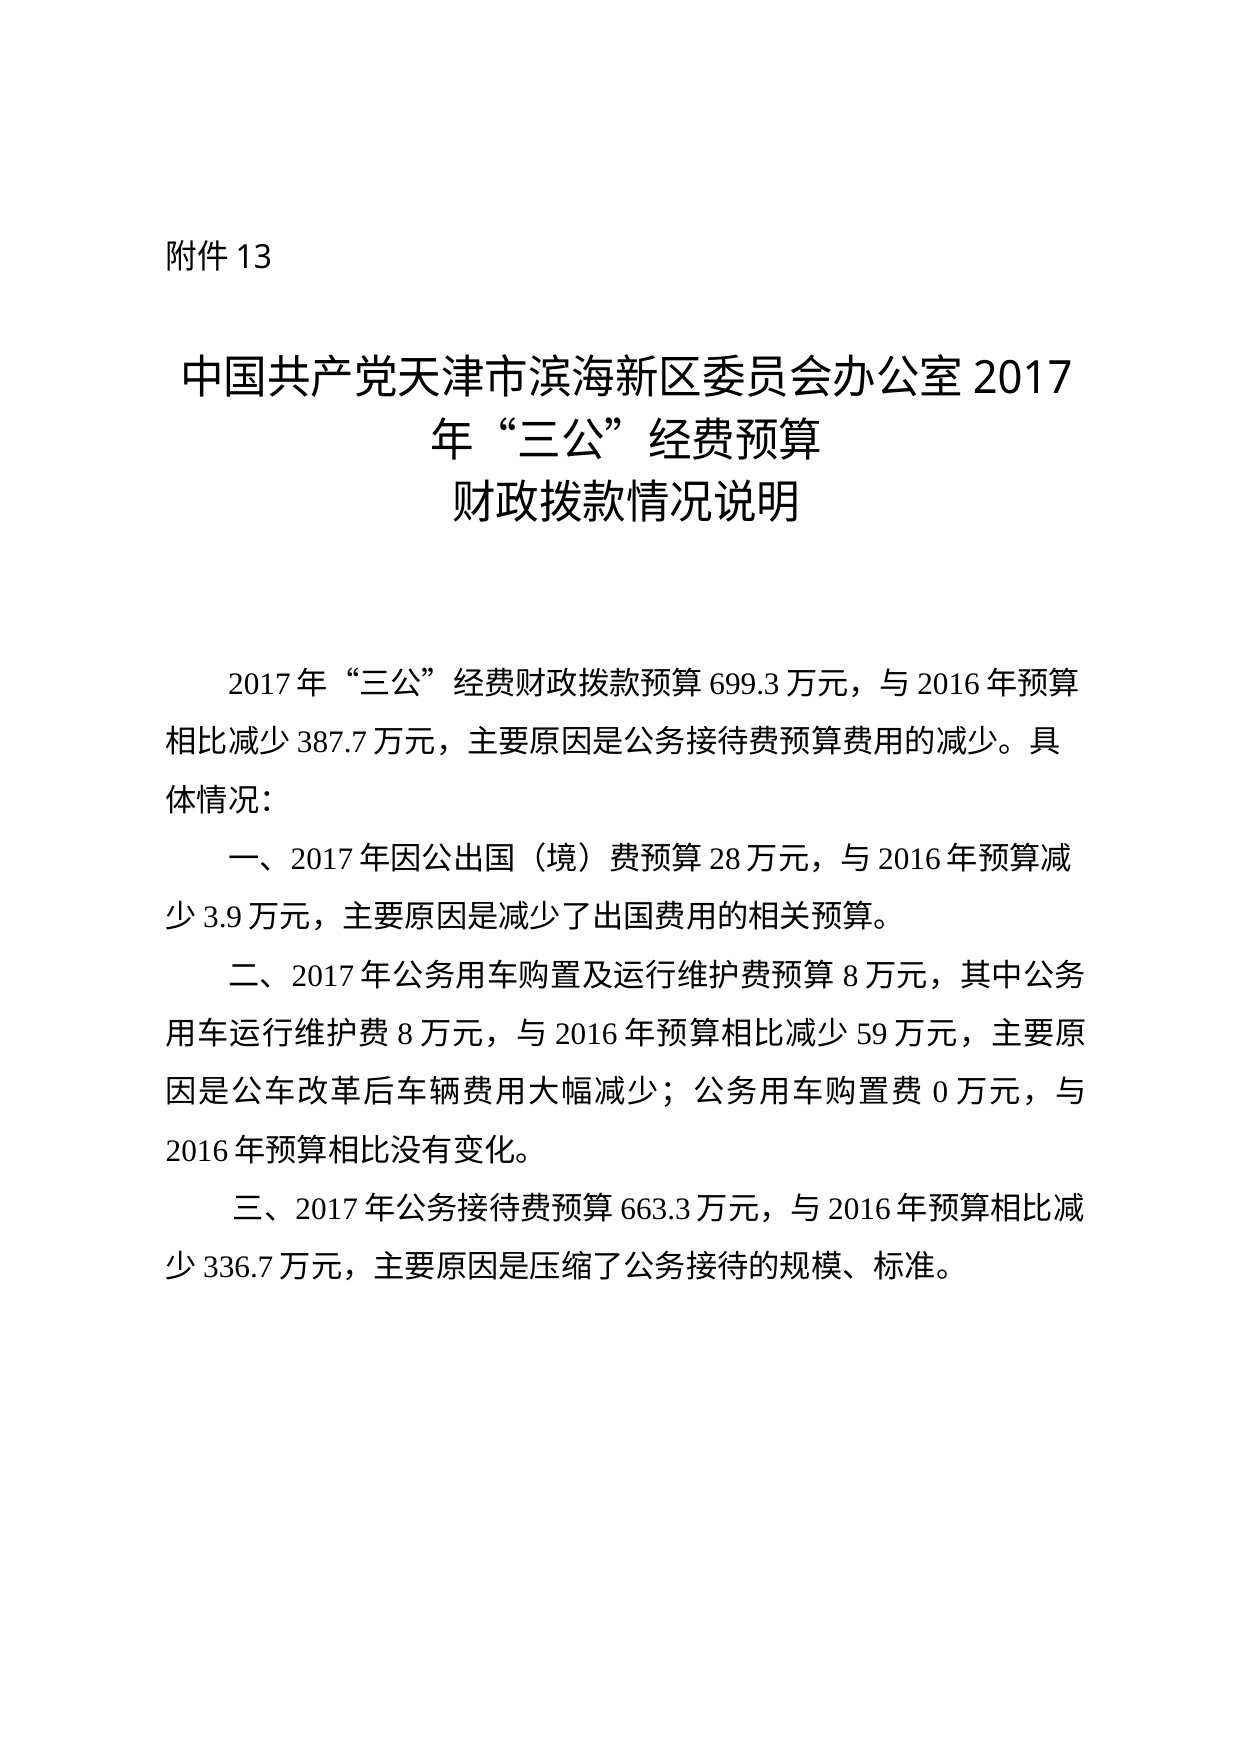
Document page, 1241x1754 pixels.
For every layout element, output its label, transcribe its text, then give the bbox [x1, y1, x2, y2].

text 附件13 [165, 218, 1087, 281]
text 二、2017年公务用车购置及运行维护费预算8万元，其中公务用车运行维护费8万元，与2016年预算相比减少59万元，主要原因是公车改革后车辆费用大幅减少；公务用车购置费0万元，与2016年预算相比没有变化。 [165, 939, 1087, 1173]
text 中国共产党天津市滨海新区委员会办公室2017年“三公”经费预算 [165, 343, 1087, 468]
text 财政拨款情况说明 [165, 468, 1087, 531]
text 2017年“三公”经费财政拨款预算699.3万元，与2016年预算相比减少387.7万元，主要原因是公务接待费预算费用的减少。具体情况： [165, 648, 1087, 823]
text 一、2017年因公出国（境）费预算28万元，与2016年预算减少3.9万元，主要原因是减少了出国费用的相关预算。 [165, 823, 1087, 939]
text 三、2017年公务接待费预算663.3万元，与2016年预算相比减少336.7万元，主要原因是压缩了公务接待的规模、标准。 [165, 1173, 1087, 1289]
